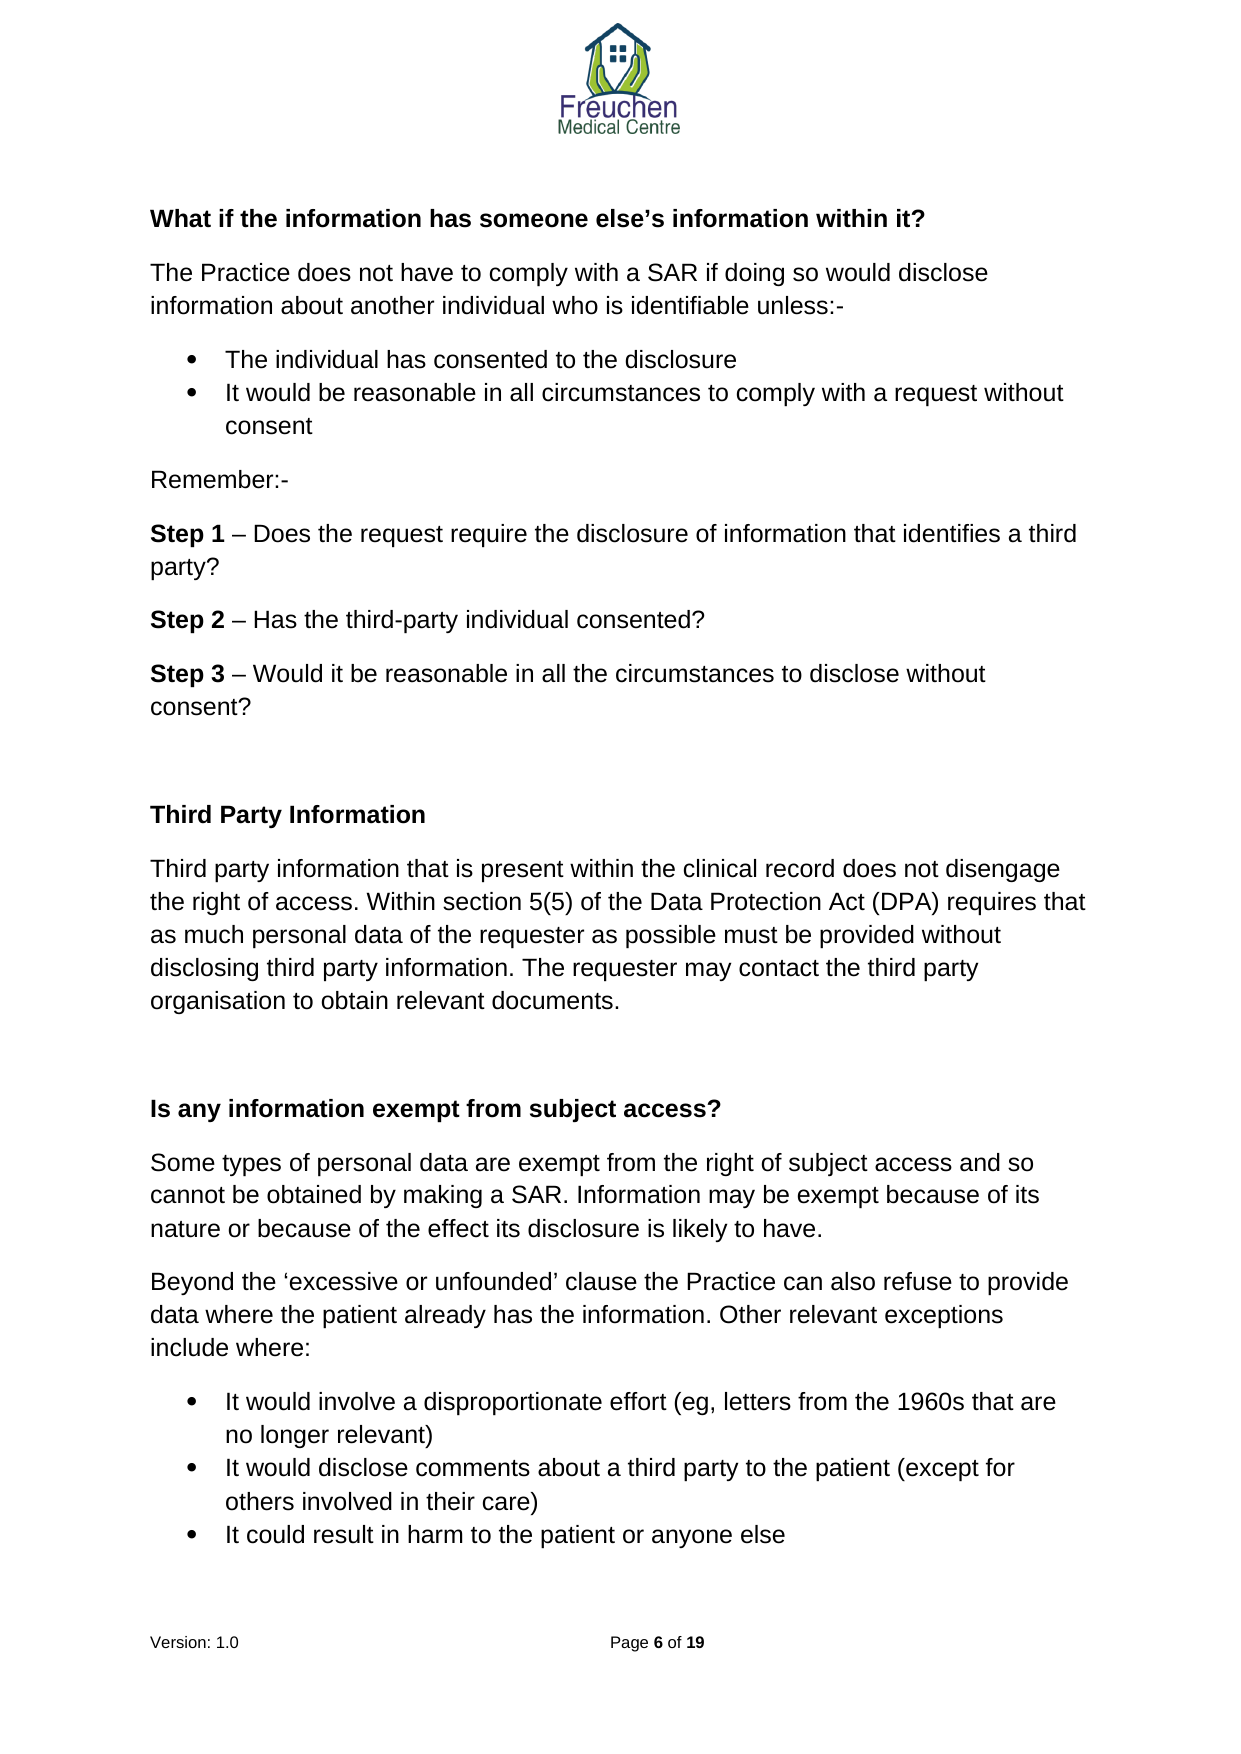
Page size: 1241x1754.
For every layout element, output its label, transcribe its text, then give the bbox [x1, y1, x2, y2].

list It could result in harm to the patient or anyone else [187, 1519, 1090, 1548]
text Step 3 – Would it be reasonable in all the circumstances to disclose without consent? [150, 659, 1090, 721]
text Some types of personal data are exempt from the right of subject access and so cannot be obtained by making a SAR. Information may be exempt because of its nature or because of the effect its disclosure is likely to have. [150, 1147, 1090, 1242]
text Step 1 – Does the request require the disclosure of information that identifies a third party? [150, 518, 1090, 580]
text Step 2 – Has the third-party individual consented? [150, 605, 1090, 634]
text Third party information that is present within the clinical record does not disengage the right of access. Within section 5(5) of the Data Protection Act (DPA) requires that as much personal data of the requester as possible must be provided without disclosing third party information. The requester may contact the third party organisation to obtain relevant documents. [150, 854, 1090, 1015]
picture [551, 13, 686, 139]
text Is any information exempt from subject access? [150, 1094, 1090, 1122]
text The Practice does not have to comply with a SAR if doing so would disclose information about another individual who is identifiable unless:- [150, 258, 1090, 319]
text Beyond the ‘excessive or unfounded’ clause the Practice can also refuse to provide data where the patient already has the information. Other relevant exceptions include where: [150, 1267, 1090, 1362]
list It would disclose comments about a third party to the patient (except for others involved in their care) [187, 1453, 1090, 1515]
list The individual has consented to the disclosure [187, 344, 1090, 373]
list It would be reasonable in all circumstances to comply with a request without consent [187, 378, 1090, 439]
list It would involve a disproportionate effort (eg, letters from the 1960s that are no longer relevant) [187, 1387, 1090, 1449]
text What if the information has someone else’s information within it? [150, 204, 1090, 233]
text Remember:- [150, 465, 1090, 493]
text Third Party Information [150, 800, 1090, 829]
